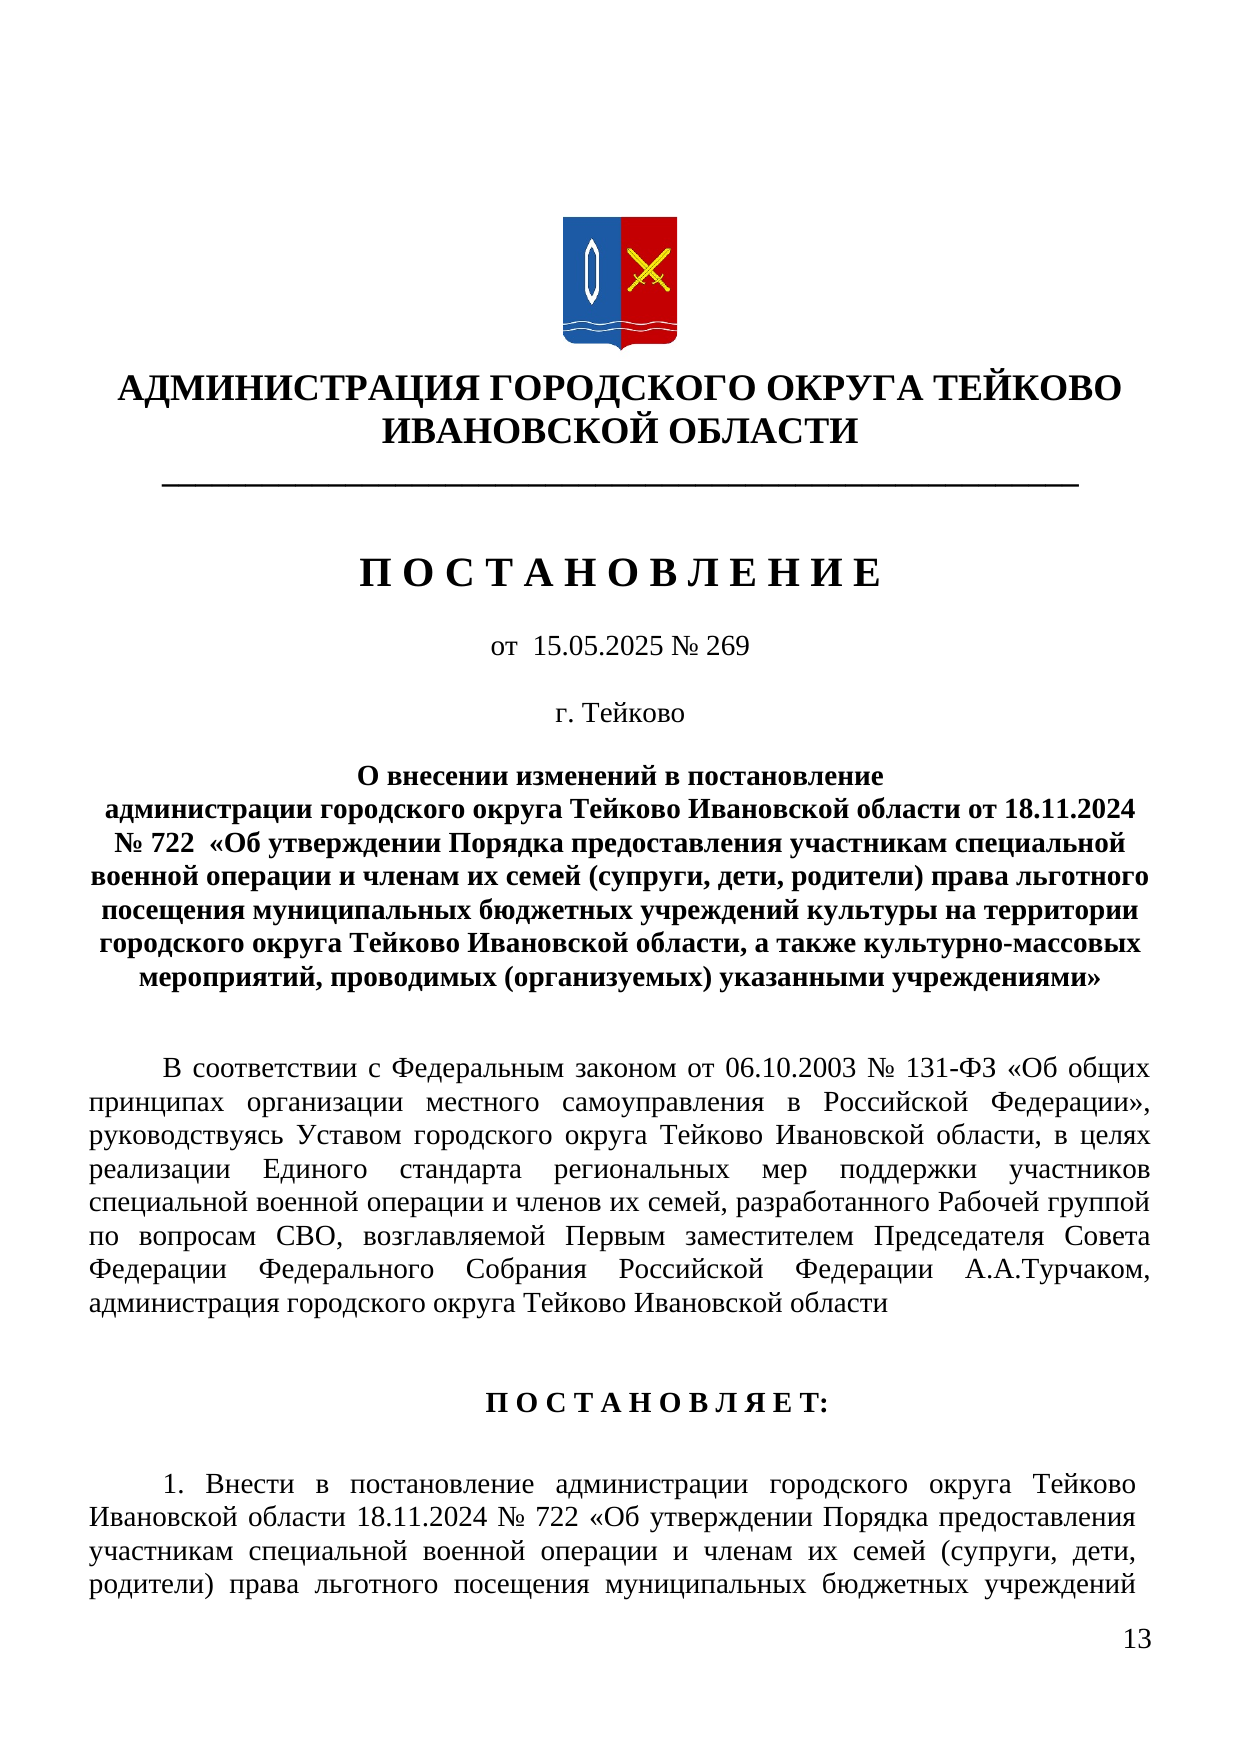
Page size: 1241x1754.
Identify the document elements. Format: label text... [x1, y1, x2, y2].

text ИВАНОВСКОЙ ОБЛАСТИ [89, 408, 1152, 451]
text АДМИНИСТРАЦИЯ ГОРОДСКОГО ОКРУГА ТЕЙКОВО [89, 365, 1152, 408]
text В соответствии с Федеральным законом от 06.10.2003 № 131-ФЗ «Об общих принципах организации местного самоуправления в Российской Федерации», руководствуясь Уставом городского округа Тейково Ивановской области, в целях реализации Единого стандарта региональных мер поддержки участников специальной военной операции и членов их семей, разработанного Рабочей группой по вопросам СВО, возглавляемой Первым заместителем Председателя Совета Федерации Федерального Собрания Российской Федерации А.А.Турчаком, администрация городского округа Тейково Ивановской области [89, 1050, 1152, 1318]
picture [563, 216, 678, 365]
text _______________________________________________________ [89, 451, 1152, 489]
text от 15.05.2025 № 269 [89, 628, 1152, 662]
text администрации городского округа Тейково Ивановской области от 18.11.2024 № 722 «Об утверждении Порядка предоставления участникам специальной военной операции и членам их семей (супруги, дети, родители) права льготного посещения муниципальных бюджетных учреждений культуры на территории городского округа Тейково Ивановской области, а также культурно-массовых мероприятий, проводимых (организуемых) указанными учреждениями» [89, 791, 1152, 993]
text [89, 1466, 1137, 1600]
text П О С Т А Н О В Л Е Н И Е [89, 547, 1152, 595]
text П О С Т А Н О В Л Я Е Т: [89, 1386, 1152, 1419]
text г. Тейково [89, 696, 1152, 729]
text О внесении изменений в постановление [89, 758, 1152, 791]
